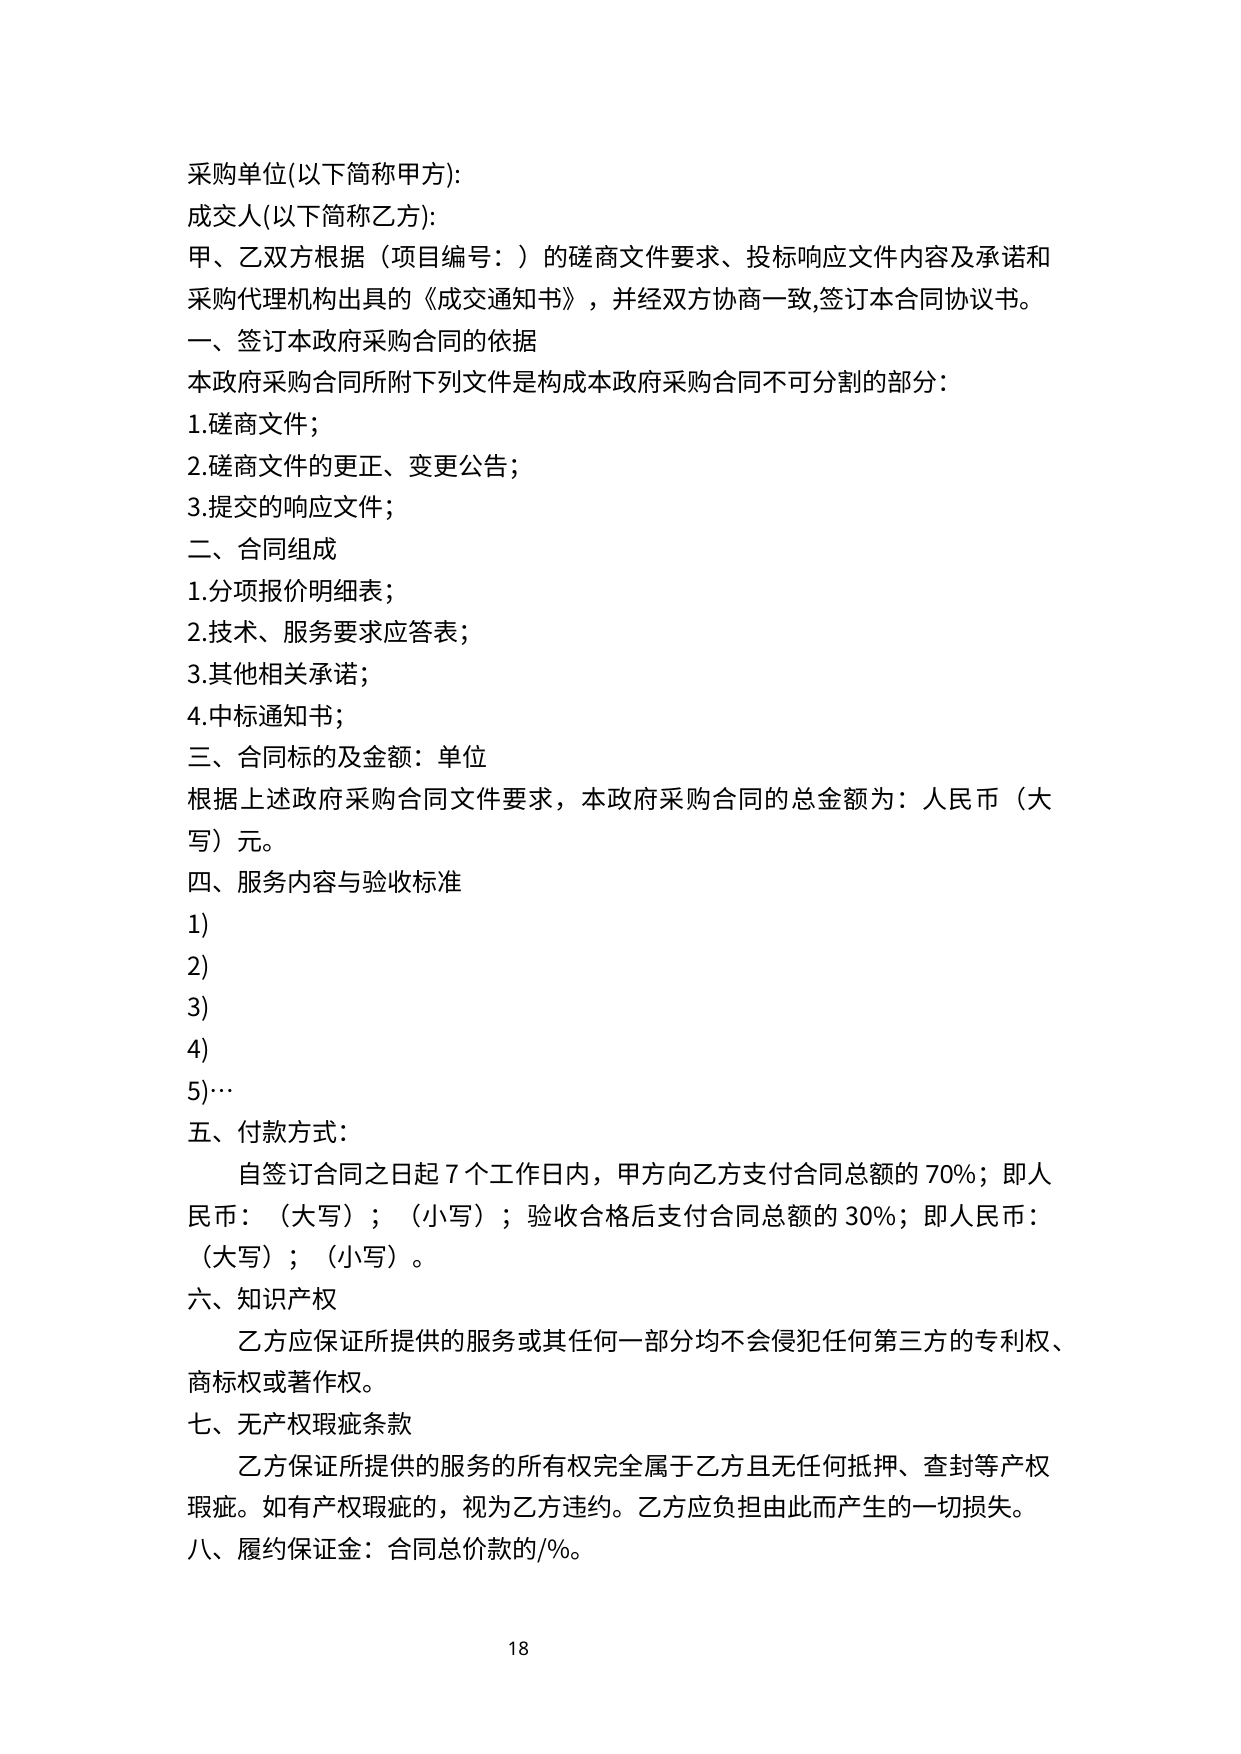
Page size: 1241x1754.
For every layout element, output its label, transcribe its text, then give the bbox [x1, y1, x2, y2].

text 1) [187, 900, 1053, 942]
text 4) [187, 1025, 1053, 1067]
text 2.技术、服务要求应答表； [187, 608, 1053, 650]
text 三、合同标的及金额：单位 [187, 733, 1053, 775]
text 4.中标通知书； [187, 692, 1053, 733]
text 采购单位(以下简称甲方): [187, 150, 1053, 192]
text 1.磋商文件； [187, 400, 1053, 442]
text 八、履约保证金：合同总价款的/%。 [187, 1525, 1053, 1567]
text 甲、乙双方根据（项目编号：）的磋商文件要求、投标响应文件内容及承诺和采购代理机构出具的《成交通知书》，并经双方协商一致,签订本合同协议书。 [187, 233, 1053, 317]
text 自签订合同之日起7个工作日内，甲方向乙方支付合同总额的70%；即人民币：（大写）；（小写）；验收合格后支付合同总额的30%；即人民币：（大写）；（小写）。 [187, 1150, 1053, 1275]
text 五、付款方式： [187, 1108, 1053, 1150]
text 2) [187, 942, 1053, 983]
text 一、签订本政府采购合同的依据 [187, 317, 1053, 358]
text 乙方应保证所提供的服务或其任何一部分均不会侵犯任何第三方的专利权、商标权或著作权。 [187, 1317, 1053, 1400]
text 二、合同组成 [187, 525, 1053, 567]
text 六、知识产权 [187, 1275, 1053, 1317]
text 根据上述政府采购合同文件要求，本政府采购合同的总金额为：人民币（大写）元。 [187, 775, 1053, 858]
text 5)… [187, 1067, 1053, 1108]
text 1.分项报价明细表； [187, 567, 1053, 608]
text 2.磋商文件的更正、变更公告； [187, 442, 1053, 483]
text 成交人(以下简称乙方): [187, 192, 1053, 233]
text 七、无产权瑕疵条款 [187, 1400, 1053, 1442]
text 3.提交的响应文件； [187, 483, 1053, 525]
text 本政府采购合同所附下列文件是构成本政府采购合同不可分割的部分： [187, 358, 1053, 400]
text 3.其他相关承诺； [187, 650, 1053, 692]
text 四、服务内容与验收标准 [187, 858, 1053, 900]
text 乙方保证所提供的服务的所有权完全属于乙方且无任何抵押、查封等产权瑕疵。如有产权瑕疵的，视为乙方违约。乙方应负担由此而产生的一切损失。 [187, 1442, 1053, 1525]
text 3) [187, 983, 1053, 1025]
